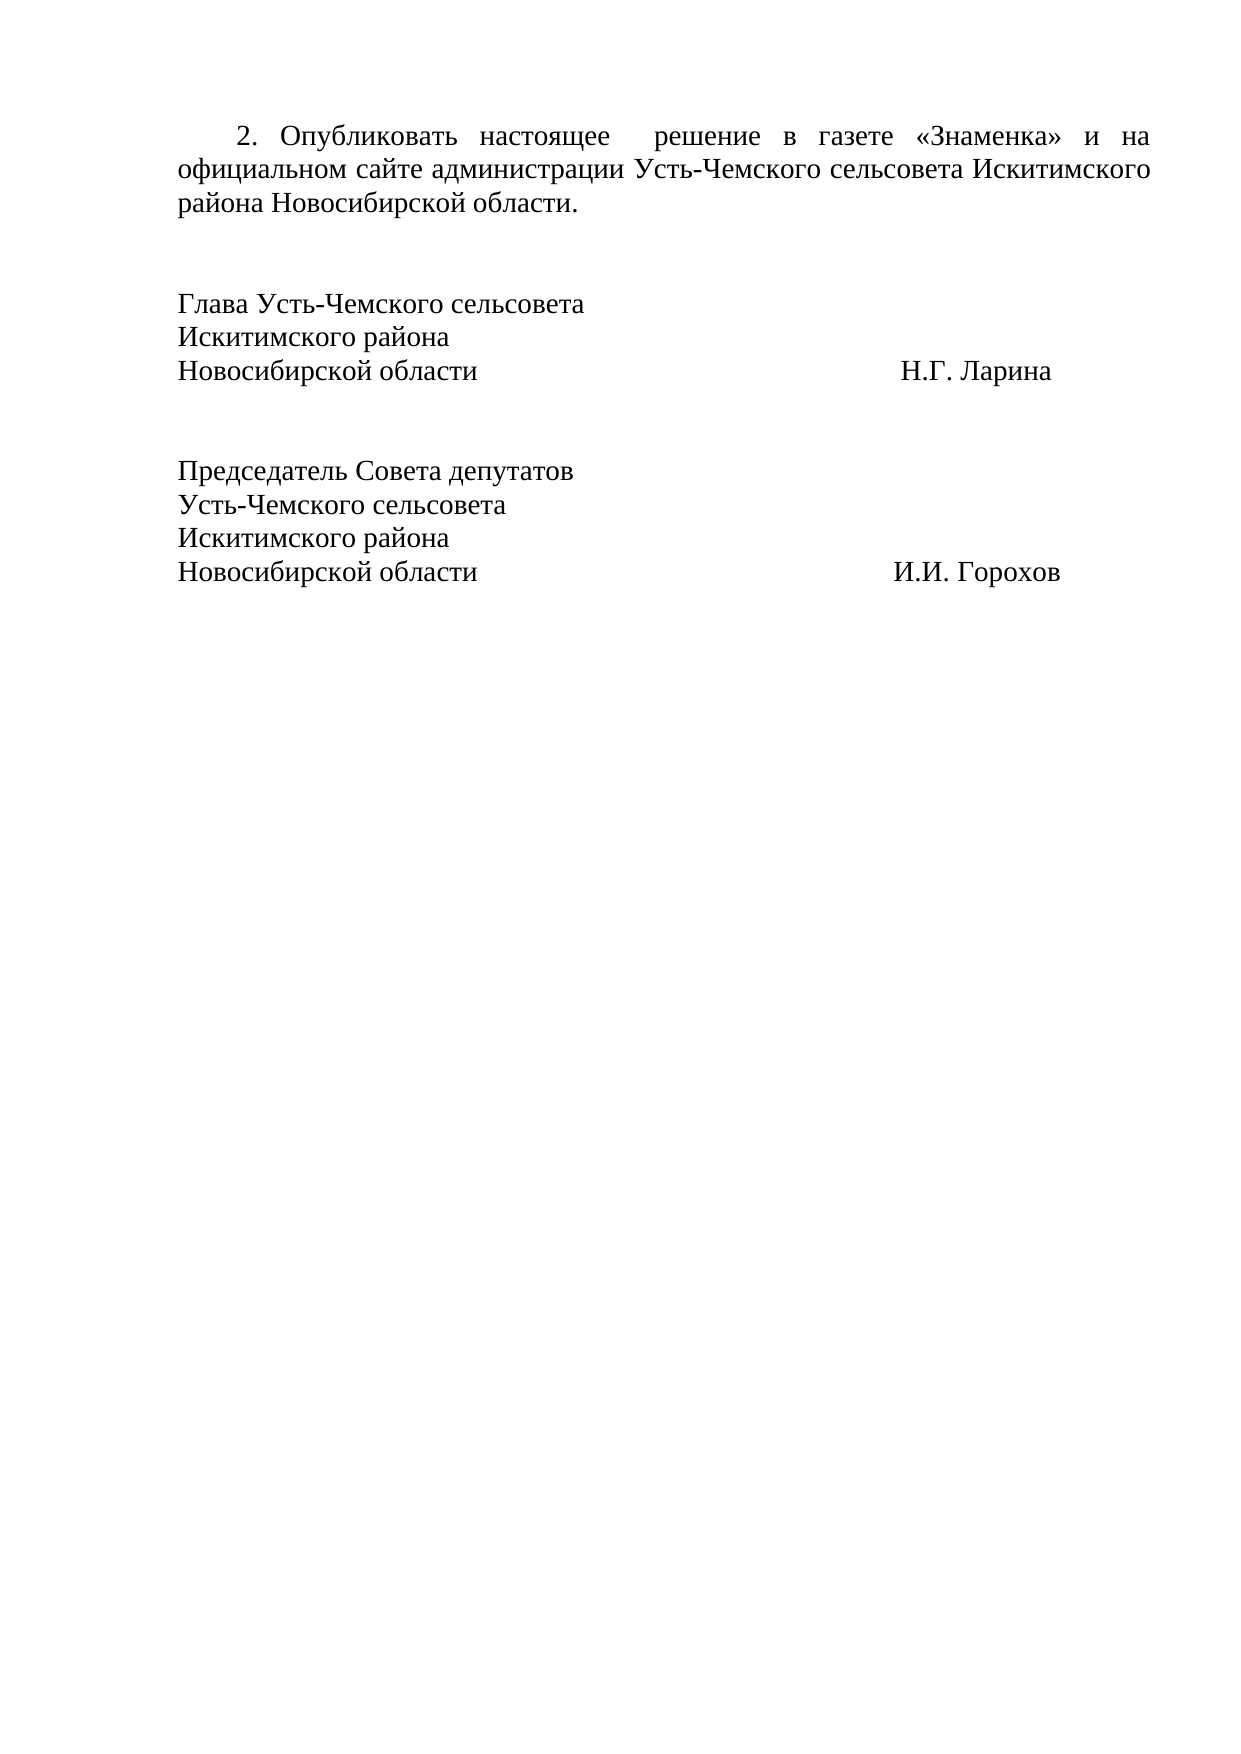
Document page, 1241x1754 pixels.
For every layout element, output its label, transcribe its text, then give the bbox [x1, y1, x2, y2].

text Новосибирской области Н.Г. Ларина [177, 353, 1152, 386]
text Председатель Совета депутатов [177, 453, 1152, 487]
text Усть-Чемского сельсовета [177, 487, 1152, 521]
text Новосибирской области И.И. Горохов [177, 554, 1152, 588]
text 2. Опубликовать настоящее решение в газете «Знаменка» и на официальном сайте администрации Усть-Чемского сельсовета Искитимского района Новосибирской области. [177, 118, 1152, 219]
text Искитимского района [177, 521, 1152, 554]
text Искитимского района [177, 319, 1152, 353]
text Глава Усть-Чемского сельсовета [177, 286, 1152, 319]
